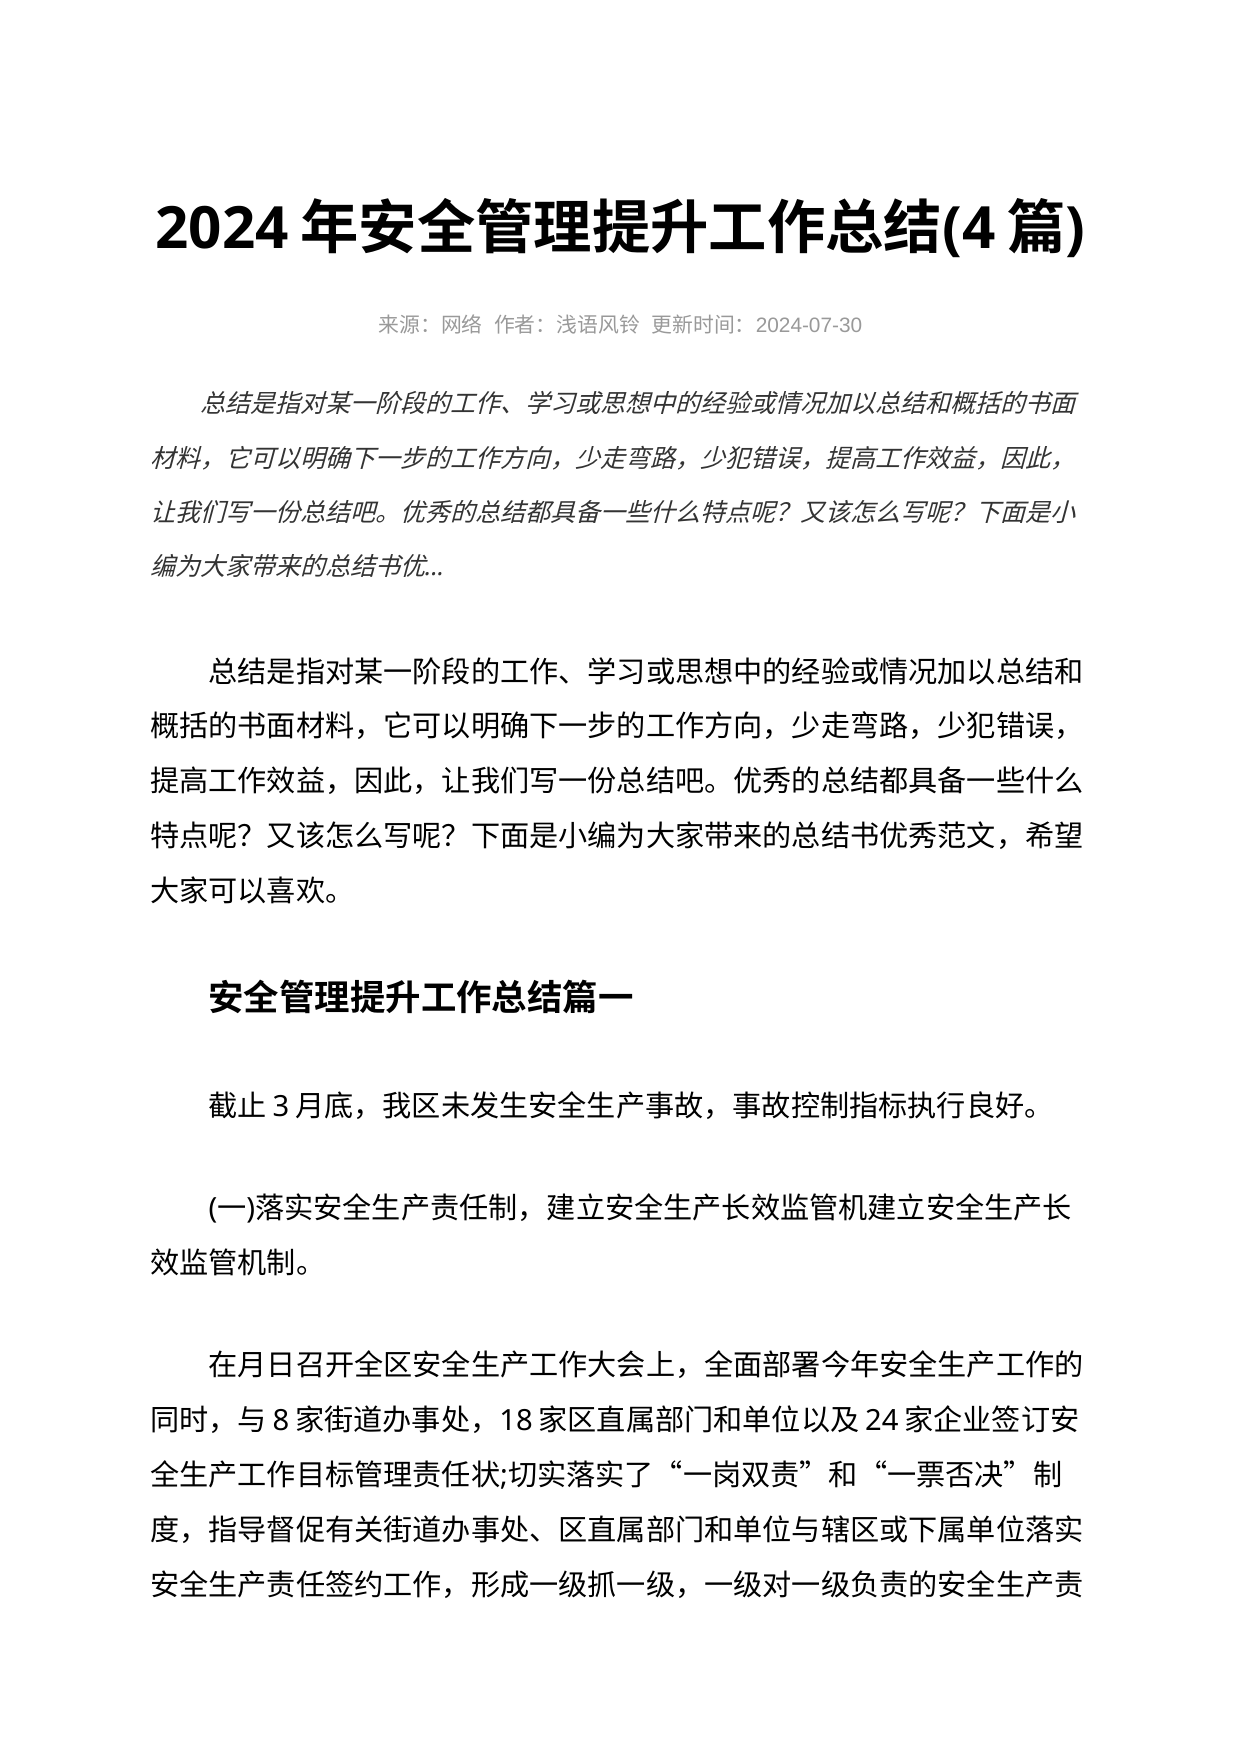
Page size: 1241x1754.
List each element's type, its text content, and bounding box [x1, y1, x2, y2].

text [150, 1342, 1090, 1604]
text 截止3月底，我区未发生安全生产事故，事故控制指标执行良好。 [150, 1083, 1090, 1125]
text 安全管理提升工作总结篇一 [150, 969, 1090, 1021]
subtitle 2024年安全管理提升工作总结(4篇) [150, 181, 1090, 266]
text 总结是指对某一阶段的工作、学习或思想中的经验或情况加以总结和概括的书面材料，它可以明确下一步的工作方向，少走弯路，少犯错误，提高工作效益，因此，让我们写一份总结吧。优秀的总结都具备一些什么特点呢？又该怎么写呢？下面是小编为大家带来的总结书优秀范文，希望大家可以喜欢。 [150, 648, 1090, 910]
text 总结是指对某一阶段的工作、学习或思想中的经验或情况加以总结和概括的书面材料，它可以明确下一步的工作方向，少走弯路，少犯错误，提高工作效益，因此，让我们写一份总结吧。优秀的总结都具备一些什么特点呢？又该怎么写呢？下面是小编为大家带来的总结书优... [150, 384, 1090, 583]
text (一)落实安全生产责任制，建立安全生产长效监管机建立安全生产长效监管机制。 [150, 1185, 1090, 1282]
text 来源：网络 作者：浅语风铃 更新时间：2024-07-30 [150, 313, 1090, 337]
